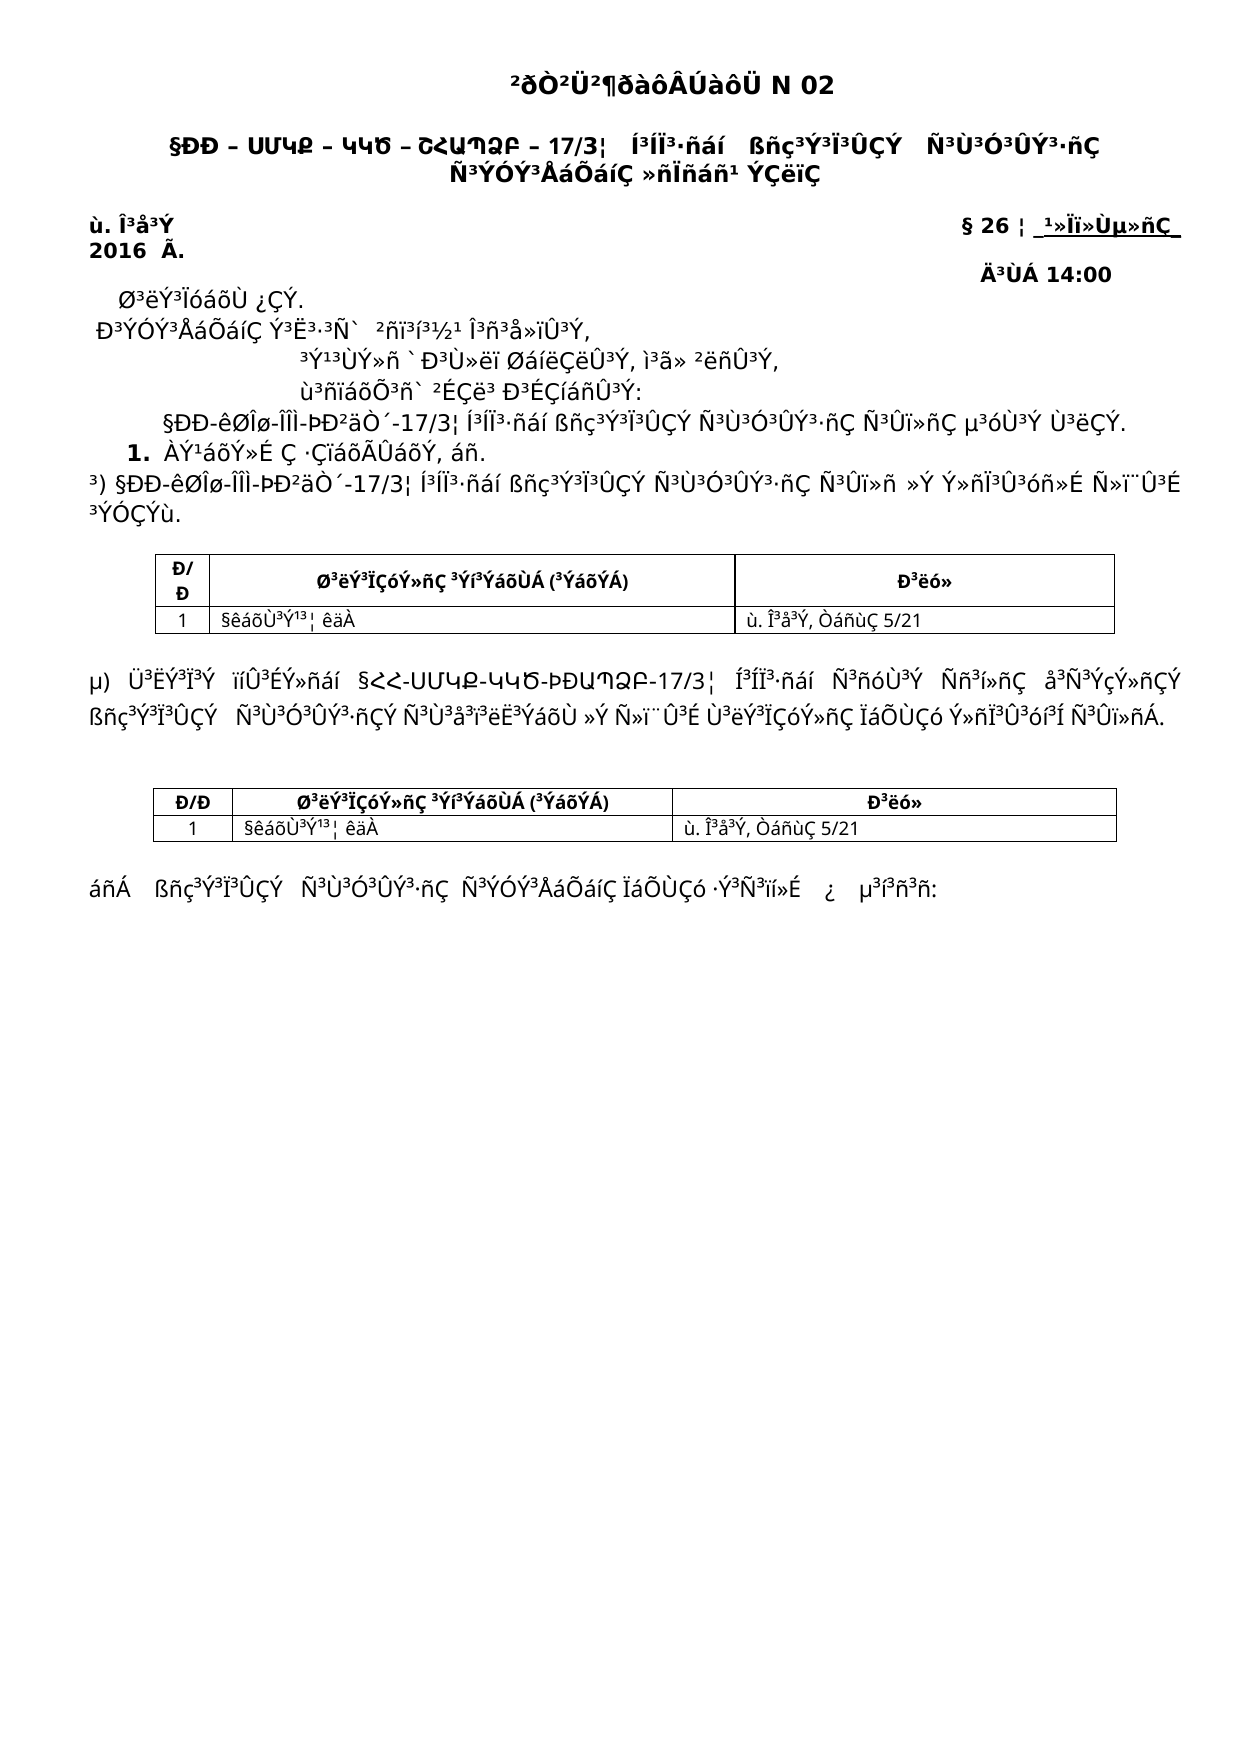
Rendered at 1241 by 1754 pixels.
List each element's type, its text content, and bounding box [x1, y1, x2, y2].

table_cell §êáõÙ³Ý¹³¦ êäÀ [210, 607, 734, 633]
table_header Ø³ëÝ³ÏÇóÝ»ñÇ ³Ýí³ÝáõÙÁ (³ÝáõÝÁ) [210, 555, 734, 606]
table_header Ð/Ð [156, 555, 209, 606]
text §ÐÐ – ՍՄԿՔ – ԿԿԾ – ՇՀԱՊՁԲ – 17/3¦ Í³ÍÏ³·ñáí ßñç³Ý³Ï³ÛÇÝ Ñ³Ù³Ó³ÛÝ³·ñÇ Ñ³ÝÓÝ³ÅáÕáíÇ »ñÏñáñ¹ ÝÇëïÇ [89, 130, 1181, 188]
text µ) Ü³ËÝ³Ï³Ý ïíÛ³ÉÝ»ñáí §ՀՀ-ՍՄԿՔ-ԿԿԾ-ÞÐԱՊՁԲ-17/3¦ Í³ÍÏ³·ñáí Ñ³ñóÙ³Ý Ññ³í»ñÇ å³Ñ³ÝçÝ»ñÇÝ ßñç³Ý³Ï³ÛÇÝ Ñ³Ù³Ó³ÛÝ³·ñÇÝ Ñ³Ù³å³ï³ëË³ÝáõÙ »Ý Ñ»ï¨Û³É Ù³ëÝ³ÏÇóÝ»ñÇ ÏáÕÙÇó Ý»ñÏ³Û³óí³Í Ñ³Ûï»ñÁ. [89, 665, 1181, 732]
table_cell 1 [154, 816, 232, 841]
text áñÁ ßñç³Ý³Ï³ÛÇÝ Ñ³Ù³Ó³ÛÝ³·ñÇ Ñ³ÝÓÝ³ÅáÕáíÇ ÏáÕÙÇó ·Ý³Ñ³ïí»É ¿ µ³í³ñ³ñ: [89, 873, 1181, 905]
text ²ðÒ²Ü²¶ðàôÂÚàôÜ N 02 [89, 72, 1181, 101]
table_header Ð/Ð [154, 789, 232, 814]
text Ä³ÙÁ 14:00 [89, 263, 1181, 287]
table_header Ð³ëó» [736, 555, 1114, 606]
table_cell ù. Î³å³Ý, ÒáñùÇ 5/21 [736, 607, 1114, 633]
list ÀÝ¹áõÝ»É Ç ·ÇïáõÃÛáõÝ, áñ. [126, 440, 1181, 467]
table_header Ø³ëÝ³ÏÇóÝ»ñÇ ³Ýí³ÝáõÙÁ (³ÝáõÝÁ) [233, 789, 672, 814]
table_cell 1 [156, 607, 209, 633]
text ù³ñïáõÕ³ñ` ²ÉÇë³ Ð³ÉÇíáñÛ³Ý: [89, 379, 1181, 406]
table_cell §êáõÙ³Ý¹³¦ êäÀ [233, 816, 672, 841]
text §ÐÐ-êØÎø-ÎÎÌ-ÞÐ²äÒ´-17/3¦ Í³ÍÏ³·ñáí ßñç³Ý³Ï³ÛÇÝ Ñ³Ù³Ó³ÛÝ³·ñÇ Ñ³Ûï»ñÇ µ³óÙ³Ý Ù³ëÇÝ. [89, 410, 1181, 436]
text ³Ý¹³ÙÝ»ñ ՝ Ð³Ù»ëï ØáíëÇëÛ³Ý, ì³ã» ²ëñÛ³Ý, [89, 348, 1181, 375]
text Ð³ÝÓÝ³ÅáÕáíÇ Ý³Ë³·³Ñ` ²ñï³í³½¹ Î³ñ³å»ïÛ³Ý, [89, 318, 1181, 344]
text Ø³ëÝ³ÏóáõÙ ¿ÇÝ. [89, 287, 1181, 314]
table_header Ð³ëó» [673, 789, 1116, 814]
text ù. Î³å³Ý § 26 ¦ _¹»Ïï»Ùµ»ñÇ_ 2016 Ã. [89, 214, 1181, 263]
text ³) §ÐÐ-êØÎø-ÎÎÌ-ÞÐ²äÒ´-17/3¦ Í³ÍÏ³·ñáí ßñç³Ý³Ï³ÛÇÝ Ñ³Ù³Ó³ÛÝ³·ñÇ Ñ³Ûï»ñ »Ý Ý»ñÏ³Û³óñ»É Ñ»ï¨Û³É ³ÝÓÇÝù. [89, 471, 1181, 528]
table_cell ù. Î³å³Ý, ÒáñùÇ 5/21 [673, 816, 1116, 841]
